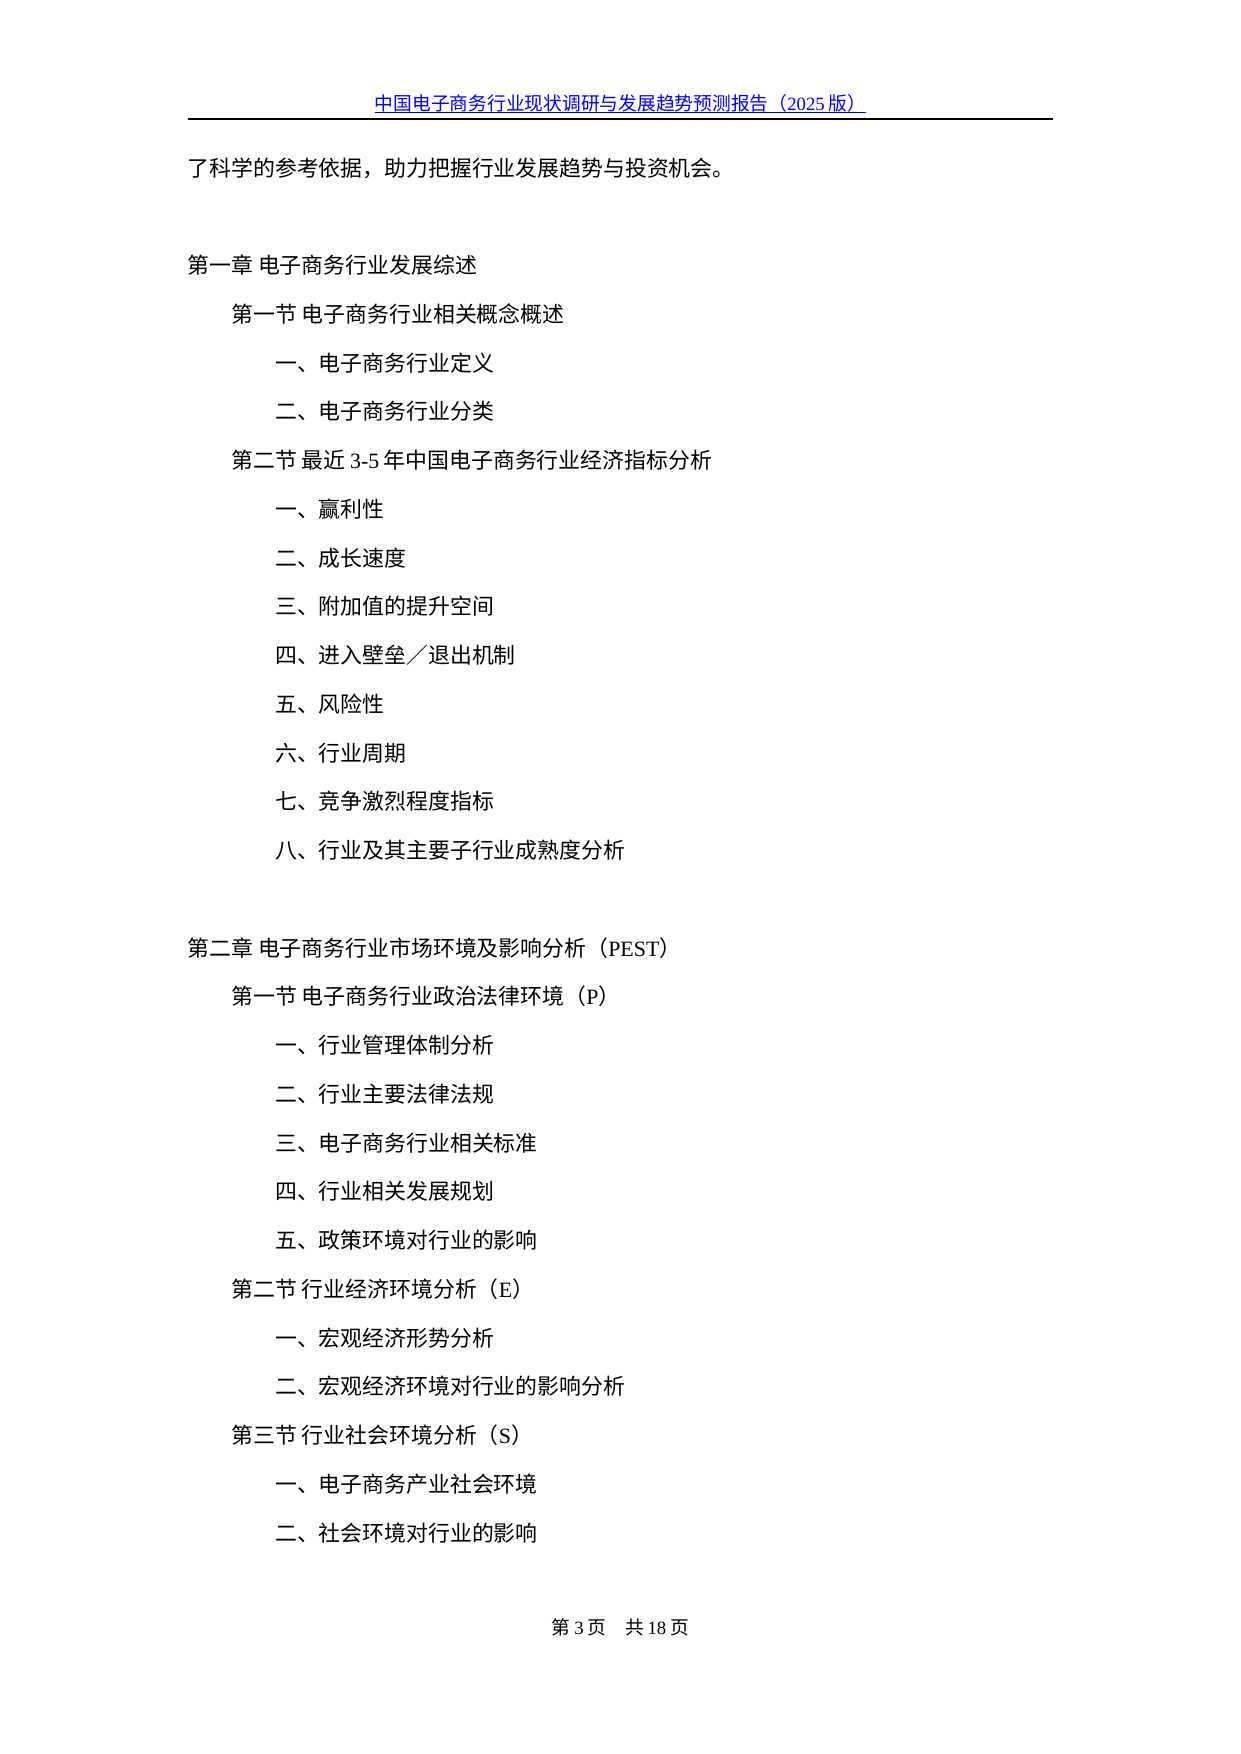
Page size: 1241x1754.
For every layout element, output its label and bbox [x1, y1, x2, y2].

text [187, 150, 1053, 1548]
